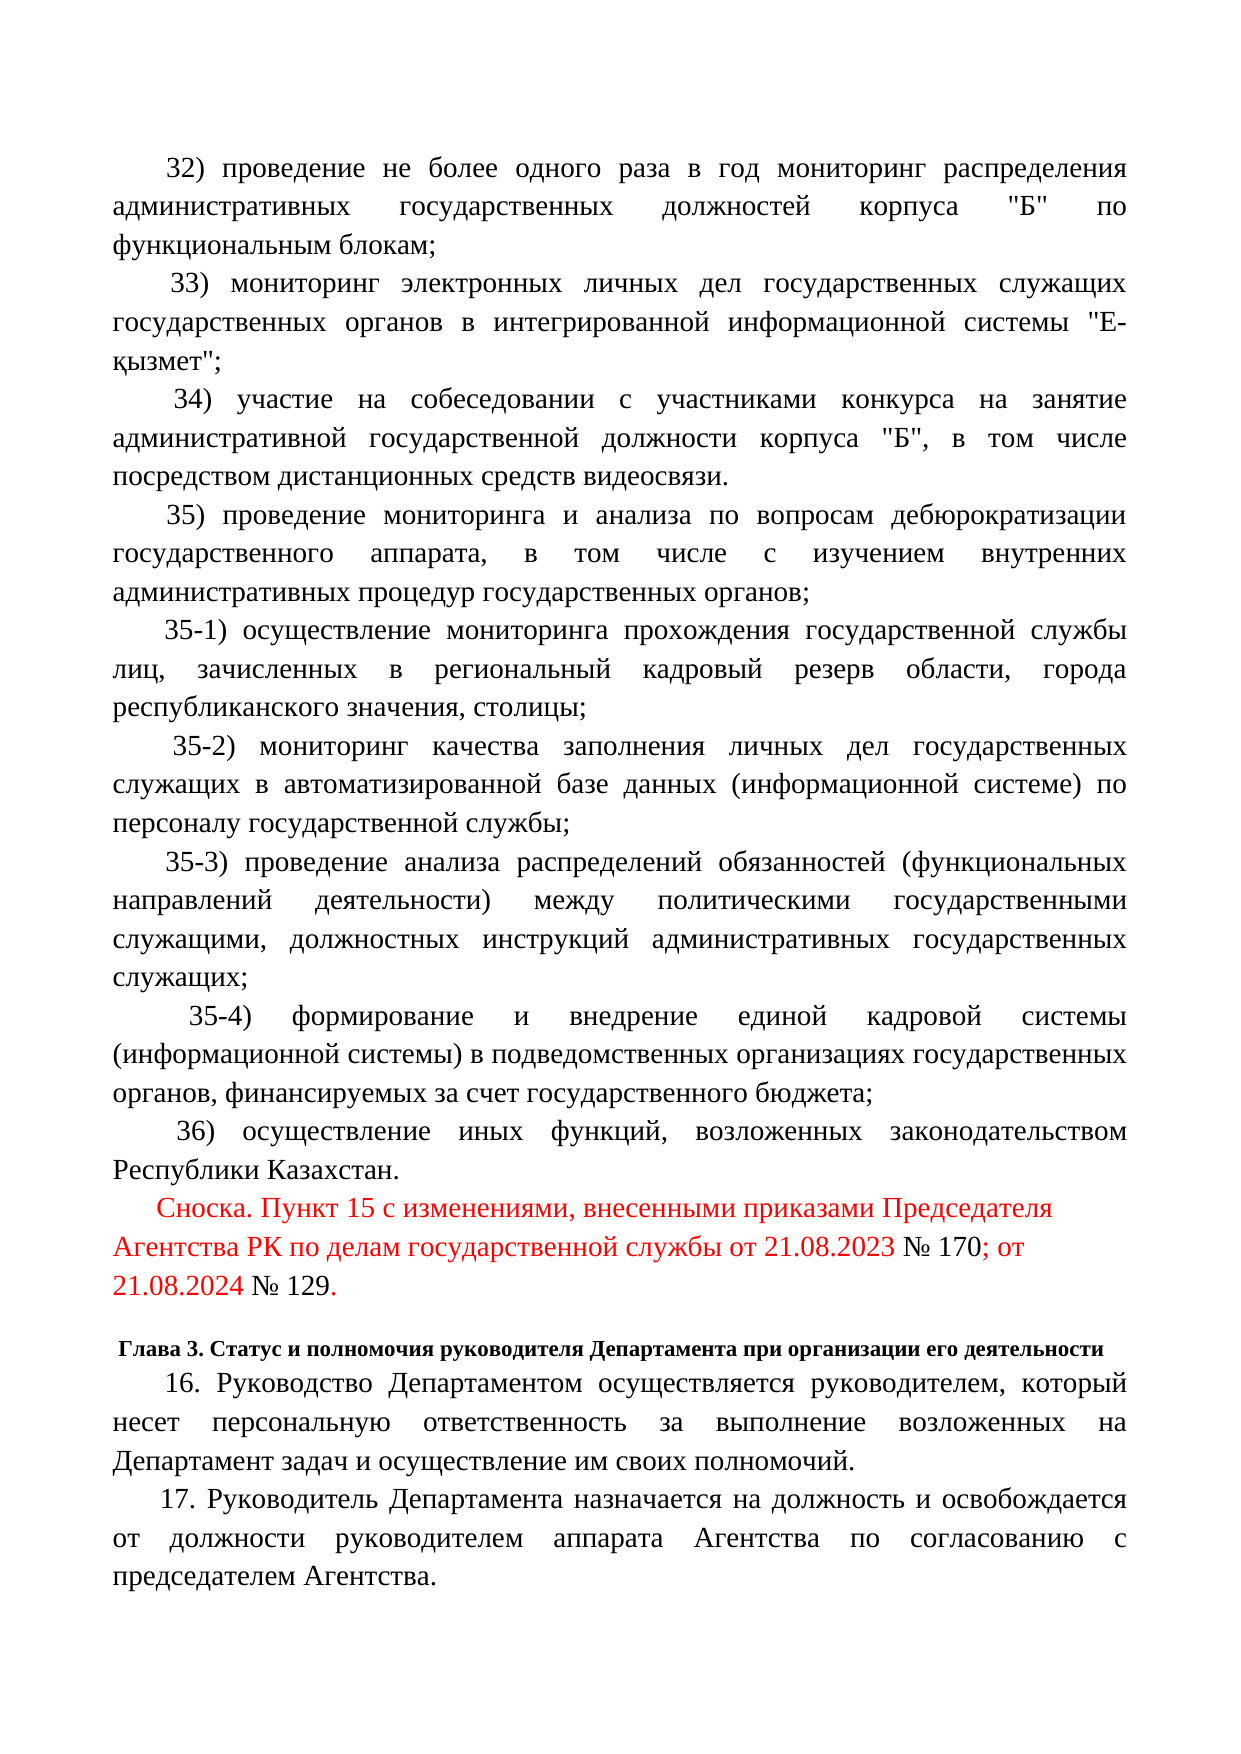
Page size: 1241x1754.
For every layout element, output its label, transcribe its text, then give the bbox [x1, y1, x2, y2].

text 32) проведение не более одного раза в год мониторинг распределения административных государственных должностей корпуса "Б" по функциональным блокам; [112, 150, 1128, 261]
text 36) осуществление иных функций, возложенных законодательством Республики Казахстан. [112, 1113, 1128, 1186]
text 16. Руководство Департаментом осуществляется руководителем, который несет персональную ответственность за выполнение возложенных на Департамент задач и осуществление им своих полномочий. [112, 1366, 1128, 1476]
text 35-1) осуществление мониторинга прохождения государственной службы лиц, зачисленных в региональный кадровый резерв области, города республиканского значения, столицы; [112, 612, 1128, 723]
text 17. Руководитель Департамента назначается на должность и освобождается от должности руководителем аппарата Агентства по согласованию с председателем Агентства. [112, 1481, 1128, 1592]
text Глава 3. Статус и полномочия руководителя Департамента при организации его деятельности [112, 1335, 1128, 1362]
text 33) мониторинг электронных личных дел государственных служащих государственных органов в интегрированной информационной системы "Е-қызмет"; [112, 266, 1128, 376]
text 34) участие на собеседовании с участниками конкурса на занятие административной государственной должности корпуса "Б", в том числе посредством дистанционных средств видеосвязи. [112, 381, 1128, 492]
text 35-2) мониторинг качества заполнения личных дел государственных служащих в автоматизированной базе данных (информационной системе) по персоналу государственной службы; [112, 728, 1128, 839]
text 35) проведение мониторинга и анализа по вопросам дебюрократизации государственного аппарата, в том числе с изучением внутренних административных процедур государственных органов; [112, 497, 1128, 607]
text Сноска. Пункт 15 с изменениями, внесенными приказами Председателя Агентства РК по делам государственной службы от 21.08.2023 № 170; от 21.08.2024 № 129. [112, 1191, 1128, 1331]
text 35-4) формирование и внедрение единой кадровой системы (информационной системы) в подведомственных организациях государственных органов, финансируемых за счет государственного бюджета; [112, 998, 1128, 1108]
text 35-3) проведение анализа распределений обязанностей (функциональных направлений деятельности) между политическими государственными служащими, должностных инструкций административных государственных служащих; [112, 844, 1128, 993]
